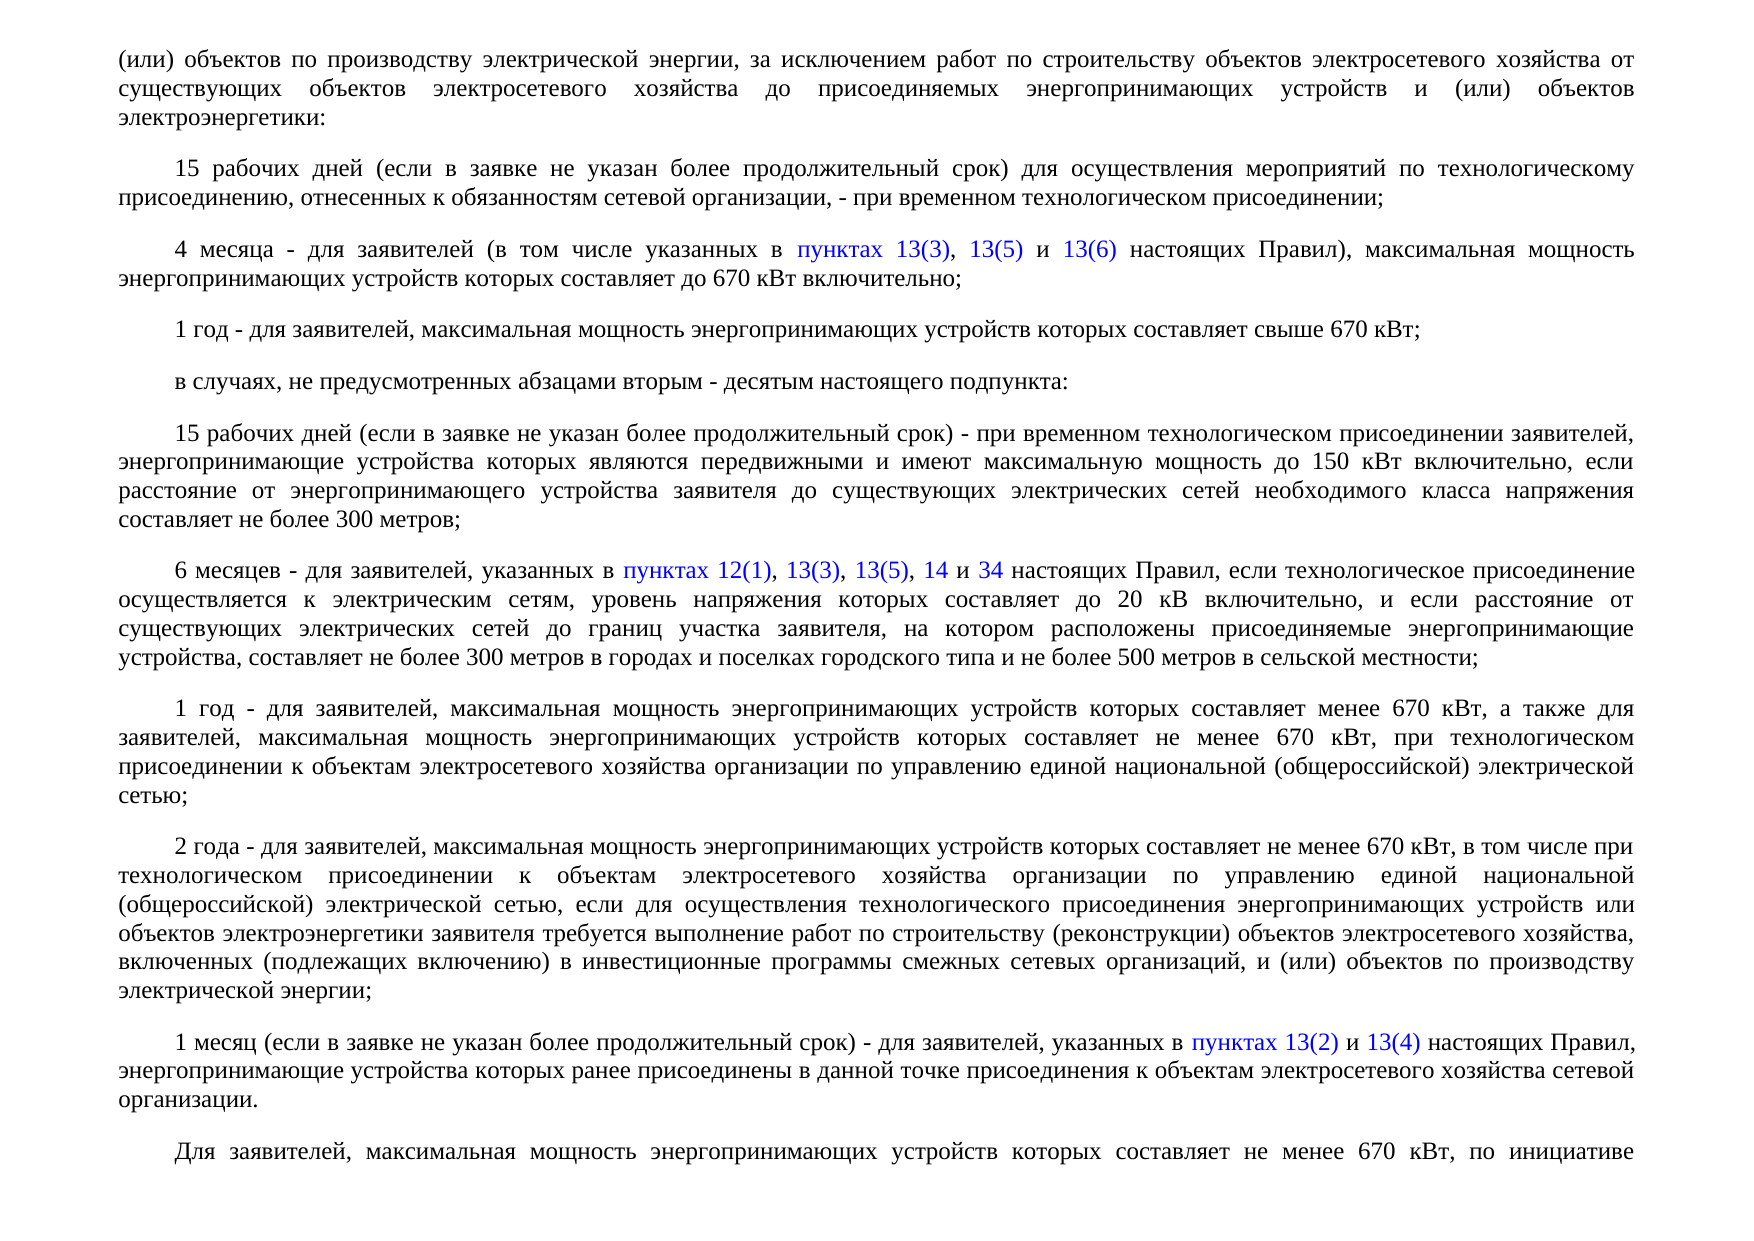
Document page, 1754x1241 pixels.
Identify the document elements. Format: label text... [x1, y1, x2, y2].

text 1 год - для заявителей, максимальная мощность энергопринимающих устройств которых составляет свыше 670 кВт; [118, 314, 1636, 343]
text 2 года - для заявителей, максимальная мощность энергопринимающих устройств которых составляет не менее 670 кВт, в том числе при технологическом присоединении к объектам электросетевого хозяйства организации по управлению единой национальной (общероссийской) электрической сетью, если для осуществления технологического присоединения энергопринимающих устройств или объектов электроэнергетики заявителя требуется выполнение работ по строительству (реконструкции) объектов электросетевого хозяйства, включенных (подлежащих включению) в инвестиционные программы смежных сетевых организаций, и (или) объектов по производству электрической энергии; [118, 831, 1636, 1004]
text 15 рабочих дней (если в заявке не указан более продолжительный срок) для осуществления мероприятий по технологическому присоединению, отнесенных к обязанностям сетевой организации, - при временном технологическом присоединении; [118, 153, 1636, 211]
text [118, 1136, 1636, 1165]
text 15 рабочих дней (если в заявке не указан более продолжительный срок) - при временном технологическом присоединении заявителей, энергопринимающие устройства которых являются передвижными и имеют максимальную мощность до 150 кВт включительно, если расстояние от энергопринимающего устройства заявителя до существующих электрических сетей необходимого класса напряжения составляет не более 300 метров; [118, 418, 1636, 533]
text 6 месяцев - для заявителей, указанных в пунктах 12(1), 13(3), 13(5), 14 и 34 настоящих Правил, если технологическое присоединение осуществляется к электрическим сетям, уровень напряжения которых составляет до 20 кВ включительно, и если расстояние от существующих электрических сетей до границ участка заявителя, на котором расположены присоединяемые энергопринимающие устройства, составляет не более 300 метров в городах и поселках городского типа и не более 500 метров в сельской местности; [118, 556, 1636, 671]
text 1 месяц (если в заявке не указан более продолжительный срок) - для заявителей, указанных в пунктах 13(2) и 13(4) настоящих Правил, энергопринимающие устройства которых ранее присоединены в данной точке присоединения к объектам электросетевого хозяйства сетевой организации. [118, 1027, 1636, 1113]
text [118, 44, 1636, 131]
text в случаях, не предусмотренных абзацами вторым - десятым настоящего подпункта: [118, 366, 1636, 395]
text 4 месяца - для заявителей (в том числе указанных в пунктах 13(3), 13(5) и 13(6) настоящих Правил), максимальная мощность энергопринимающих устройств которых составляет до 670 кВт включительно; [118, 234, 1636, 291]
text 1 год - для заявителей, максимальная мощность энергопринимающих устройств которых составляет менее 670 кВт, а также для заявителей, максимальная мощность энергопринимающих устройств которых составляет не менее 670 кВт, при технологическом присоединении к объектам электросетевого хозяйства организации по управлению единой национальной (общероссийской) электрической сетью; [118, 693, 1636, 808]
